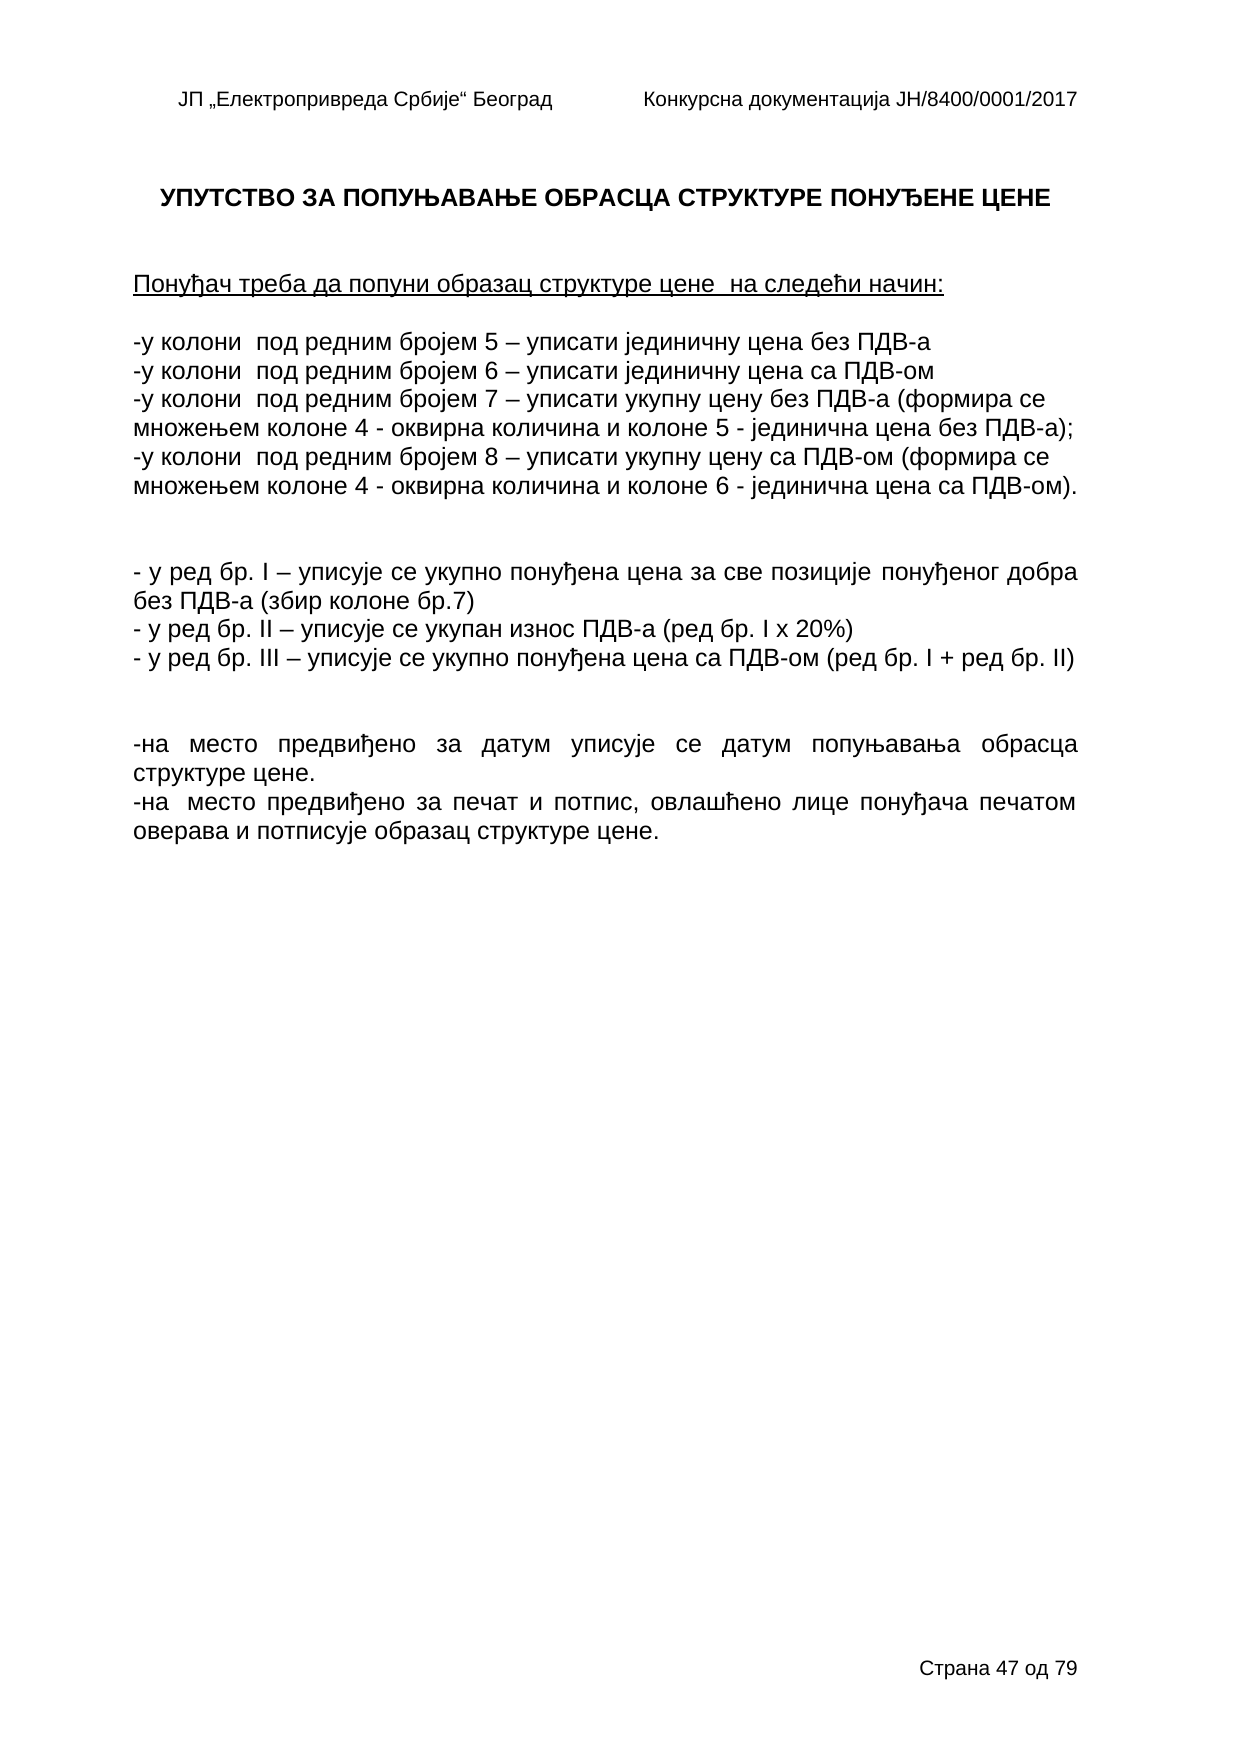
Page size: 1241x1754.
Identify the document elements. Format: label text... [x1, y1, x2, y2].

text -на место предвиђено за печат и потпис, овлашћено лице понуђача печатом оверава и потписује образац структуре цене. [133, 787, 1078, 844]
text -у колони под редним бројем 7 – уписати укупну цену без ПДВ-а (формира се множењем колоне 4 - оквирна количина и колоне 5 - јединична цена без ПДВ-а); [133, 384, 1078, 442]
text УПУТСТВО ЗА ПОПУЊАВАЊЕ ОБРАСЦА СТРУКТУРЕ ПОНУЂЕНЕ ЦЕНЕ [133, 183, 1078, 212]
text - у ред бр. I – уписује се укупно понуђена цена за све позиције понуђеног добра без ПДВ-а (збир колоне бр.7) [133, 557, 1078, 614]
text Понуђач треба да попуни образац структуре цене на следећи начин: [133, 269, 1078, 298]
text -у колони под редним бројем 5 – уписати јединичну цена без ПДВ-а [133, 327, 1078, 356]
text - у ред бр. II – уписује се укупан износ ПДВ-а (ред бр. I х 20%) [133, 614, 1078, 643]
text -на место предвиђено за датум уписује се датум попуњавања обрасца структуре цене. [133, 729, 1078, 787]
text -у колони под редним бројем 6 – уписати јединичну цена са ПДВ-ом [133, 356, 1078, 384]
text -у колони под редним бројем 8 – уписати укупну цену са ПДВ-ом (формира се множењем колоне 4 - оквирна количина и колоне 6 - јединична цена са ПДВ-oм). [133, 442, 1078, 499]
text - у ред бр. III – уписује се укупно понуђена цена са ПДВ-ом (ред бр. I + ред бр. II) [133, 643, 1078, 672]
